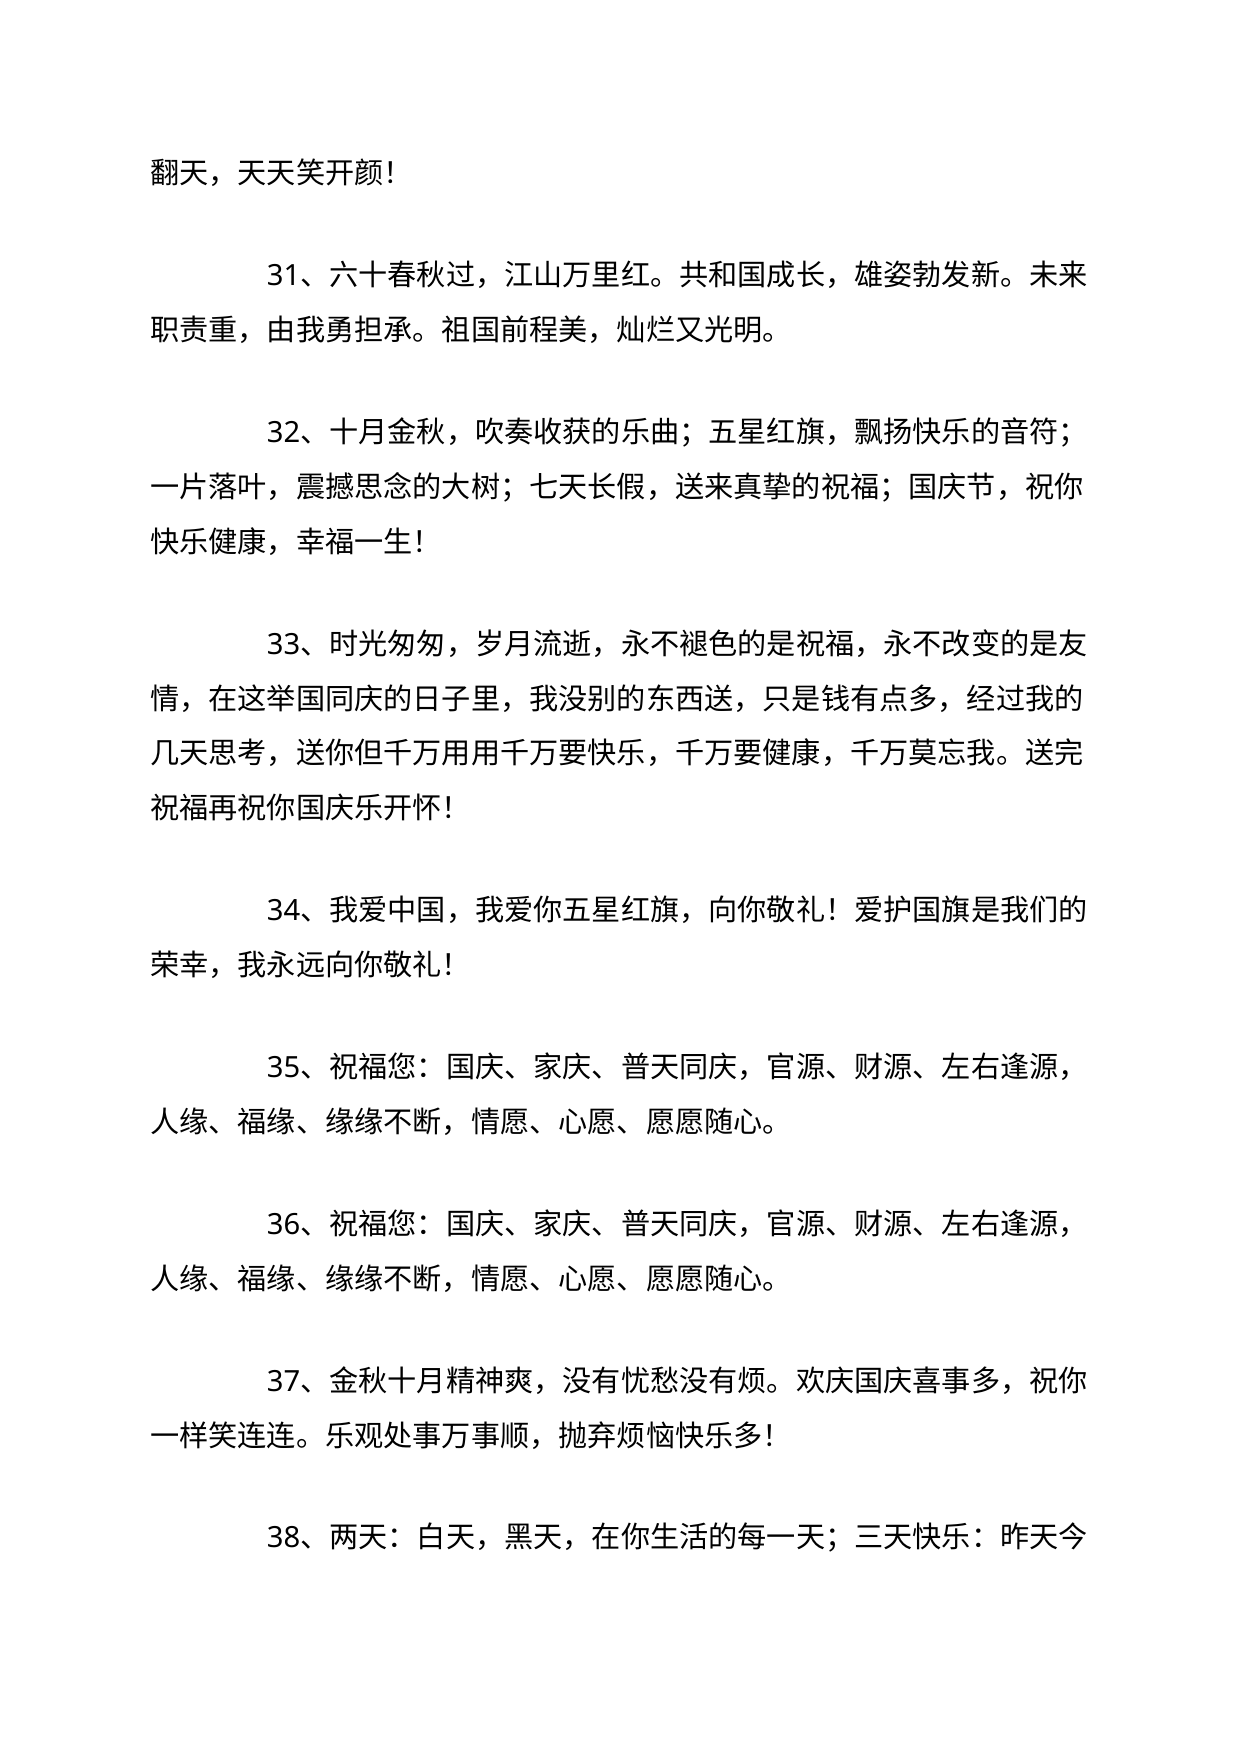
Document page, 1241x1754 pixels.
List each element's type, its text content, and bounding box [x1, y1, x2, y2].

text 32、十月金秋，吹奏收获的乐曲；五星红旗，飘扬快乐的音符；一片落叶，震撼思念的大树；七天长假，送来真挚的祝福；国庆节，祝你快乐健康，幸福一生！ [150, 408, 1090, 561]
text 33、时光匆匆，岁月流逝，永不褪色的是祝福，永不改变的是友情，在这举国同庆的日子里，我没别的东西送，只是钱有点多，经过我的几天思考，送你但千万用用千万要快乐，千万要健康，千万莫忘我。送完祝福再祝你国庆乐开怀！ [150, 620, 1090, 827]
text 34、我爱中国，我爱你五星红旗，向你敬礼！爱护国旗是我们的荣幸，我永远向你敬礼！ [150, 887, 1090, 984]
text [150, 150, 1090, 192]
text 31、六十春秋过，江山万里红。共和国成长，雄姿勃发新。未来职责重，由我勇担承。祖国前程美，灿烂又光明。 [150, 252, 1090, 349]
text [150, 1514, 1090, 1556]
text 35、祝福您：国庆、家庆、普天同庆，官源、财源、左右逢源，人缘、福缘、缘缘不断，情愿、心愿、愿愿随心。 [150, 1043, 1090, 1141]
text 37、金秋十月精神爽，没有忧愁没有烦。欢庆国庆喜事多，祝你一样笑连连。乐观处事万事顺，抛弃烦恼快乐多！ [150, 1357, 1090, 1454]
text 36、祝福您：国庆、家庆、普天同庆，官源、财源、左右逢源，人缘、福缘、缘缘不断，情愿、心愿、愿愿随心。 [150, 1200, 1090, 1298]
